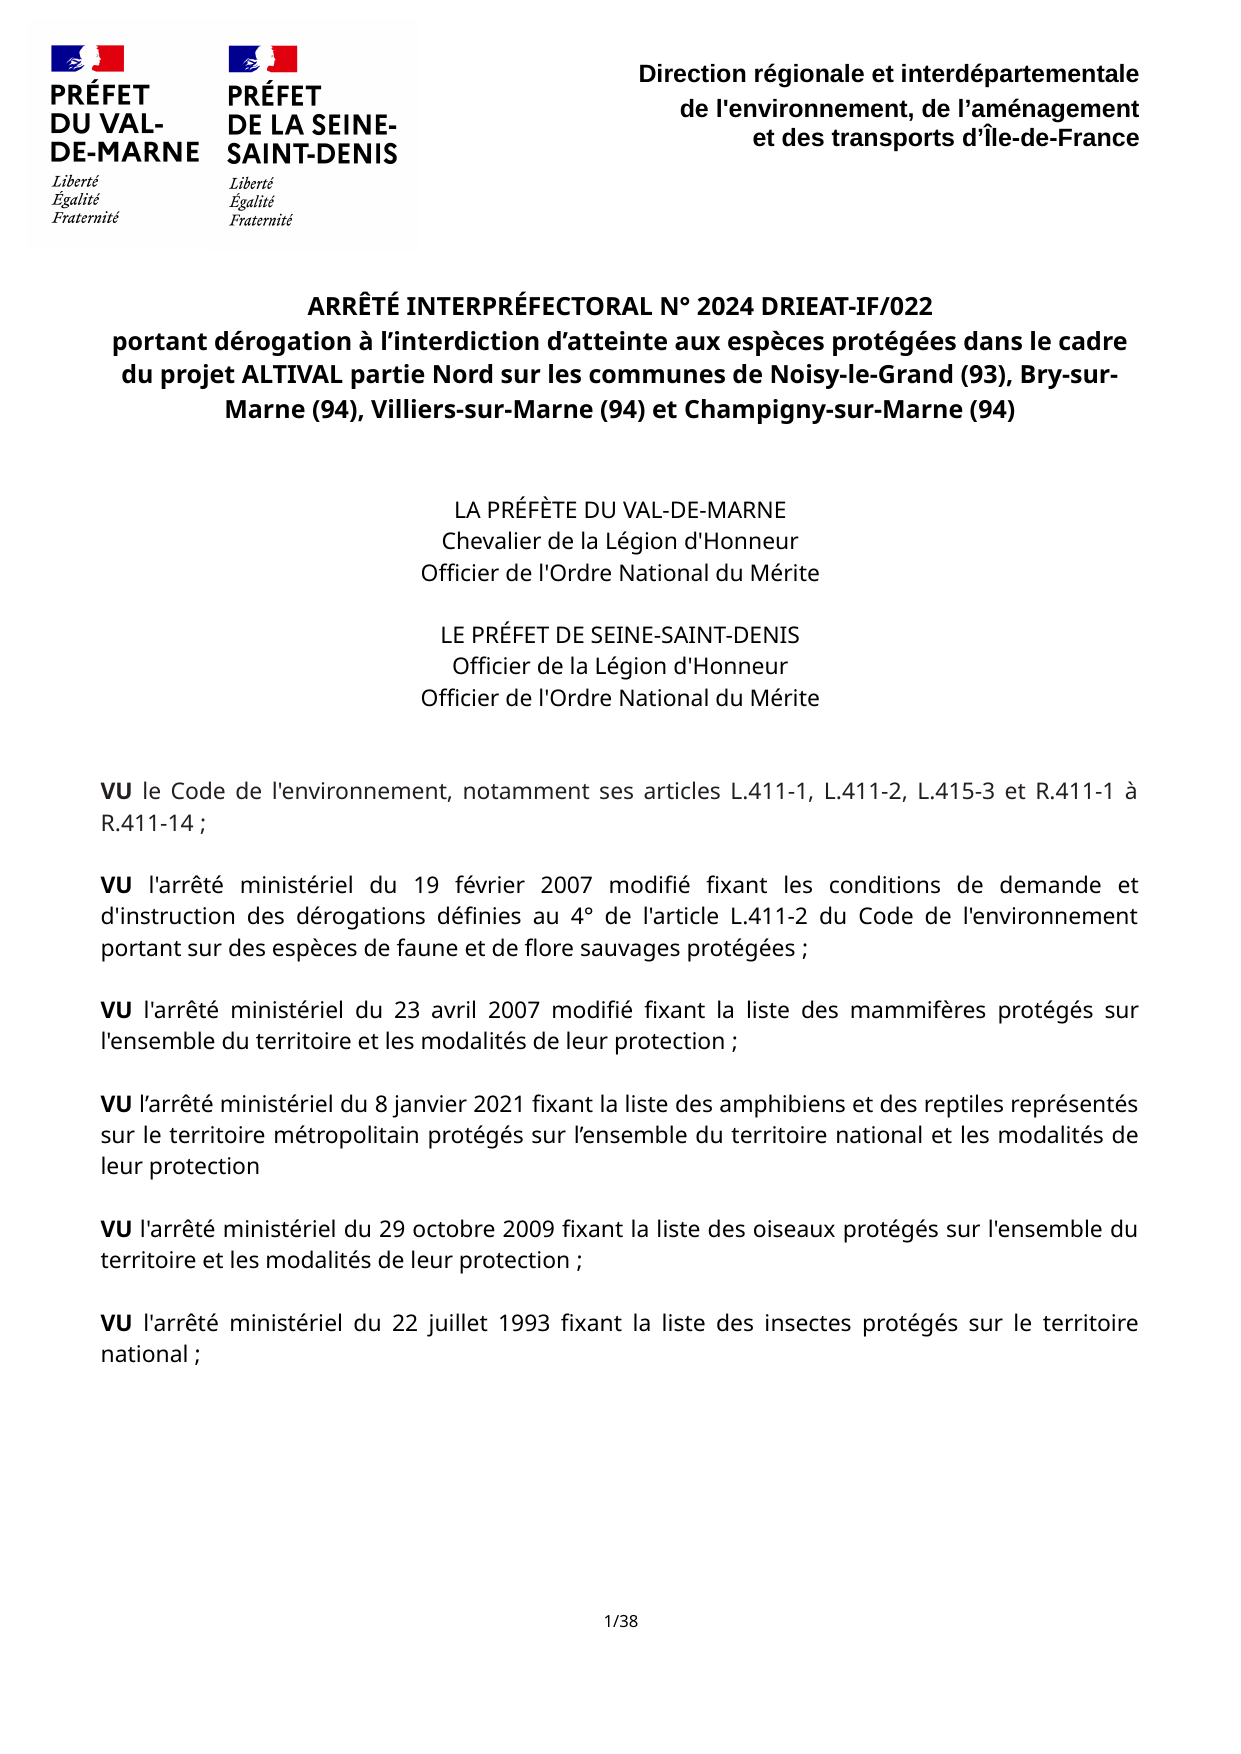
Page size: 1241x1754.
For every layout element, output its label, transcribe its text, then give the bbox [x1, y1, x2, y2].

text Chevalier de la Légion d'Honneur [100, 525, 1140, 557]
text VU le Code de l'environnement, notamment ses articles L.411-1, L.411-2, L.415-3 et R.411-1 à R.411-14 ; [100, 775, 1140, 838]
text Officier de la Légion d'Honneur [100, 650, 1140, 682]
text Officier de l'Ordre National du Mérite [100, 557, 1140, 588]
text VU l'arrêté ministériel du 22 juillet 1993 fixant la liste des insectes protégés sur le territoire national ; [100, 1307, 1140, 1369]
text VU l'arrêté ministériel du 19 février 2007 modifié fixant les conditions de demande et d'instruction des dérogations définies au 4° de l'article L.411-2 du Code de l'environnement portant sur des espèces de faune et de flore sauvages protégées ; [100, 869, 1140, 963]
subtitle ARRÊTÉ INTERPRÉFECTORAL N° 2024 DRIEAT-IF/022 portant dérogation à l’interdiction d’atteinte aux espèces protégées dans le cadre du projet ALTIVAL partie Nord sur les communes de Noisy-le-Grand (93), Bry-sur-Marne (94), Villiers-sur-Marne (94) et Champigny-sur-Marne (94) [100, 289, 1140, 425]
text LA PRÉFÈTE DU VAL-DE-MARNE [100, 494, 1140, 525]
text VU l’arrêté ministériel du 8 janvier 2021 fixant la liste des amphibiens et des reptiles représentés sur le territoire métropolitain protégés sur l’ensemble du territoire national et les modalités de leur protection [100, 1088, 1140, 1182]
text VU l'arrêté ministériel du 29 octobre 2009 fixant la liste des oiseaux protégés sur l'ensemble du territoire et les modalités de leur protection ; [100, 1213, 1140, 1275]
text LE PRÉFET DE SEINE-SAINT-DENIS [100, 619, 1140, 650]
text VU l'arrêté ministériel du 23 avril 2007 modifié fixant la liste des mammifères protégés sur l'ensemble du territoire et les modalités de leur protection ; [100, 994, 1140, 1057]
picture [25, 19, 421, 252]
text Officier de l'Ordre National du Mérite [100, 682, 1140, 713]
